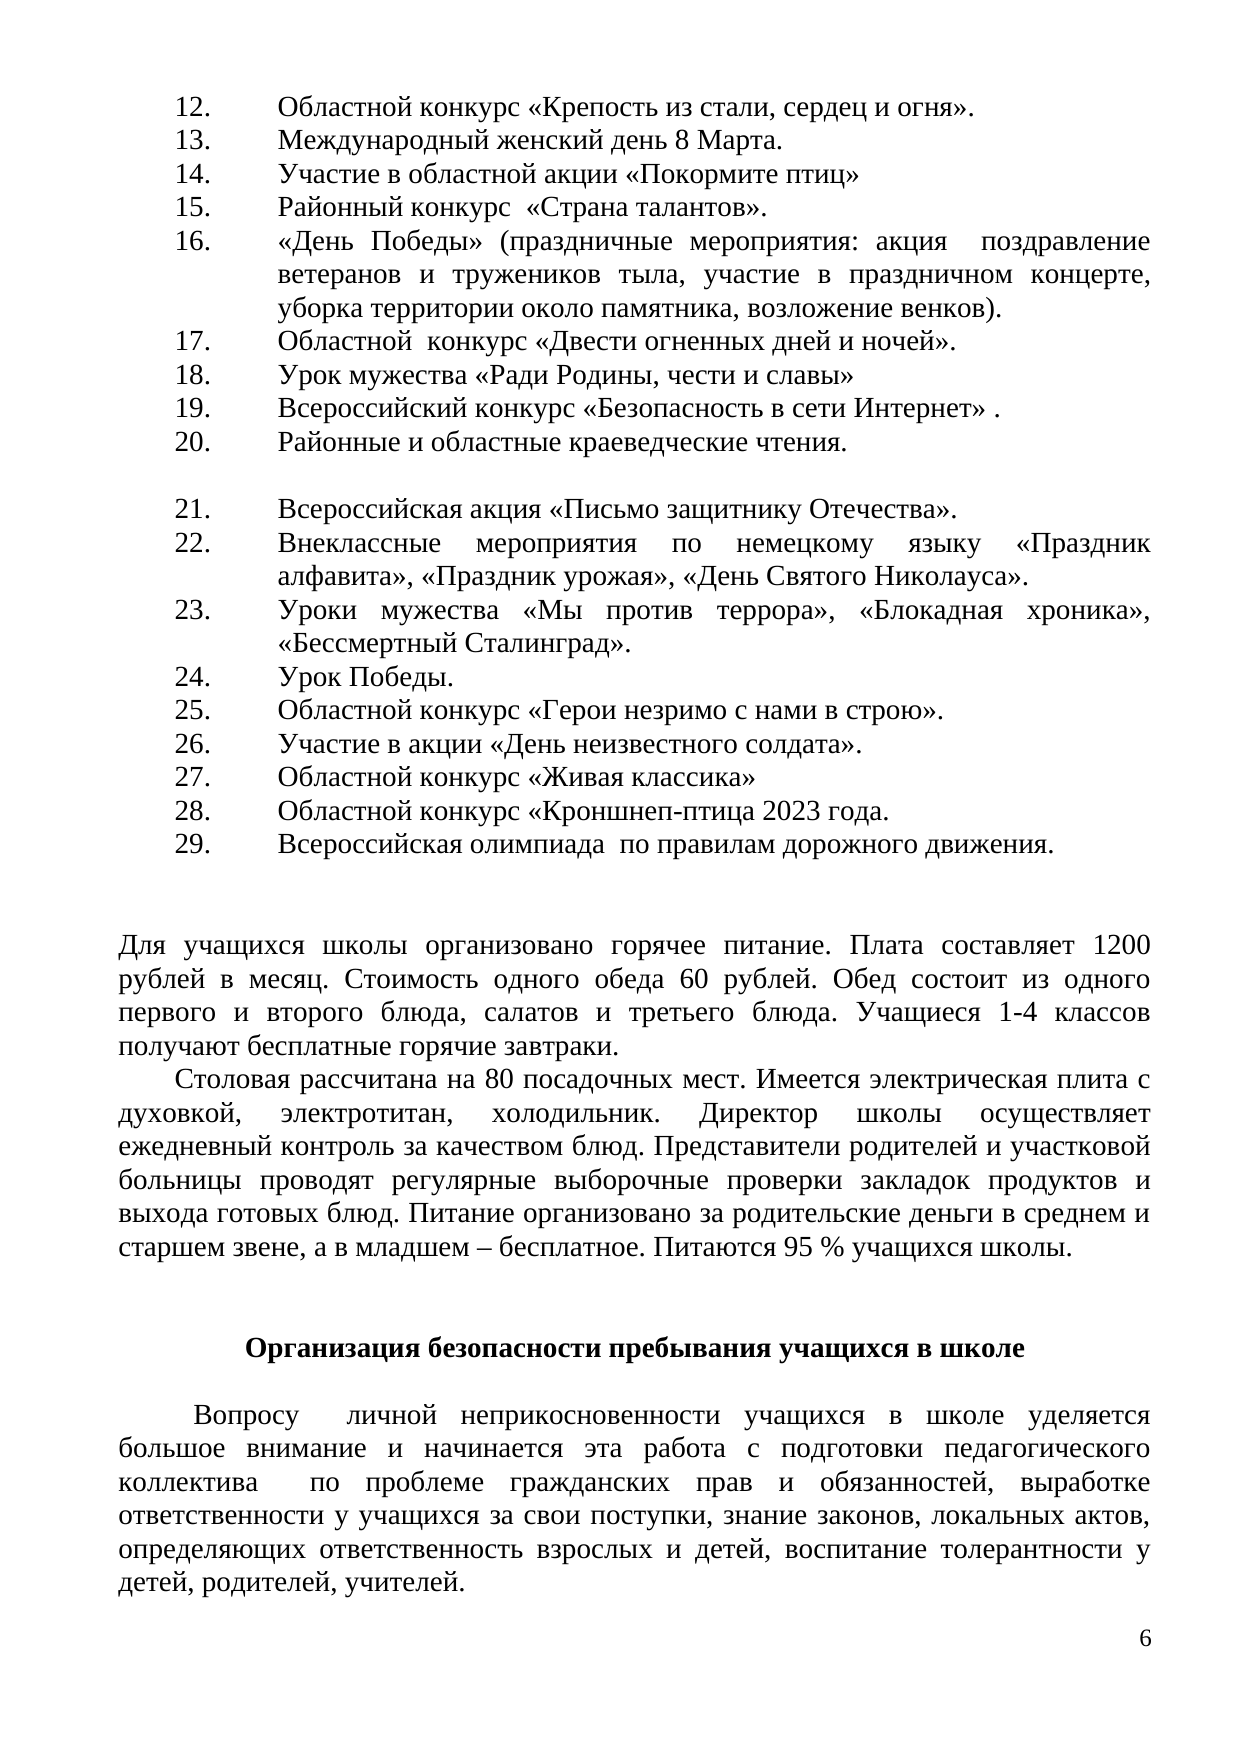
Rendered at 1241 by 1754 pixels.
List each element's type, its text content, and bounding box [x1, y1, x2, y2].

list Международный женский день 8 Марта. [174, 122, 1152, 156]
list «День Победы» (праздничные мероприятия: акция поздравление ветеранов и тружеников тыла, участие в праздничном концерте, уборка территории около памятника, возложение венков). [174, 223, 1152, 323]
list Урок мужества «Ради Родины, чести и славы» [174, 357, 1152, 391]
list Всероссийская олимпиада по правилам дорожного движения. [174, 827, 1152, 860]
list Внеклассные мероприятия по немецкому языку «Праздник алфавита», «Праздник урожая», «День Святого Николауса». [174, 525, 1152, 592]
list Областной конкурс «Двести огненных дней и ночей». [174, 323, 1152, 357]
list Участие в областной акции «Покормите птиц» [174, 156, 1152, 189]
list Районный конкурс «Страна талантов». [174, 189, 1152, 223]
list Уроки мужества «Мы против террора», «Блокадная хроника», «Бессмертный Сталинград». [174, 592, 1152, 659]
text Вопросу личной неприкосновенности учащихся в школе уделяется большое внимание и начинается эта работа с подготовки педагогического коллектива по проблеме гражданских прав и обязанностей, выработке ответственности у учащихся за свои поступки, знание законов, локальных актов, определяющих ответственность взрослых и детей, воспитание толерантности у детей, родителей, учителей. [118, 1397, 1152, 1598]
list Областной конкурс «Живая классика» [174, 759, 1152, 793]
text Столовая рассчитана на 80 посадочных мест. Имеется электрическая плита с духовкой, электротитан, холодильник. Директор школы осуществляет ежедневный контроль за качеством блюд. Представители родителей и участковой больницы проводят регулярные выборочные проверки закладок продуктов и выхода готовых блюд. Питание организовано за родительские деньги в среднем и старшем звене, а в младшем – бесплатное. Питаются 95 % учащихся школы. [118, 1061, 1152, 1263]
list Участие в акции «День неизвестного солдата». [174, 726, 1152, 759]
list Районные и областные краеведческие чтения. [174, 424, 1152, 458]
list Урок Победы. [174, 659, 1152, 692]
text Для учащихся школы организовано горячее питание. Плата составляет 1200 рублей в месяц. Стоимость одного обеда 60 рублей. Обед состоит из одного первого и второго блюда, салатов и третьего блюда. Учащиеся 1-4 классов получают бесплатные горячие завтраки. [118, 927, 1152, 1061]
list Всероссийский конкурс «Безопасность в сети Интернет» . [174, 391, 1152, 424]
list Областной конкурс «Кроншнеп-птица 2023 года. [174, 793, 1152, 827]
list Областной конкурс «Крепость из стали, сердец и огня». [174, 89, 1152, 122]
list Всероссийская акция «Письмо защитнику Отечества». [174, 491, 1152, 525]
text Организация безопасности пребывания учащихся в школе [118, 1330, 1152, 1363]
list Областной конкурс «Герои незримо с нами в строю». [174, 692, 1152, 726]
